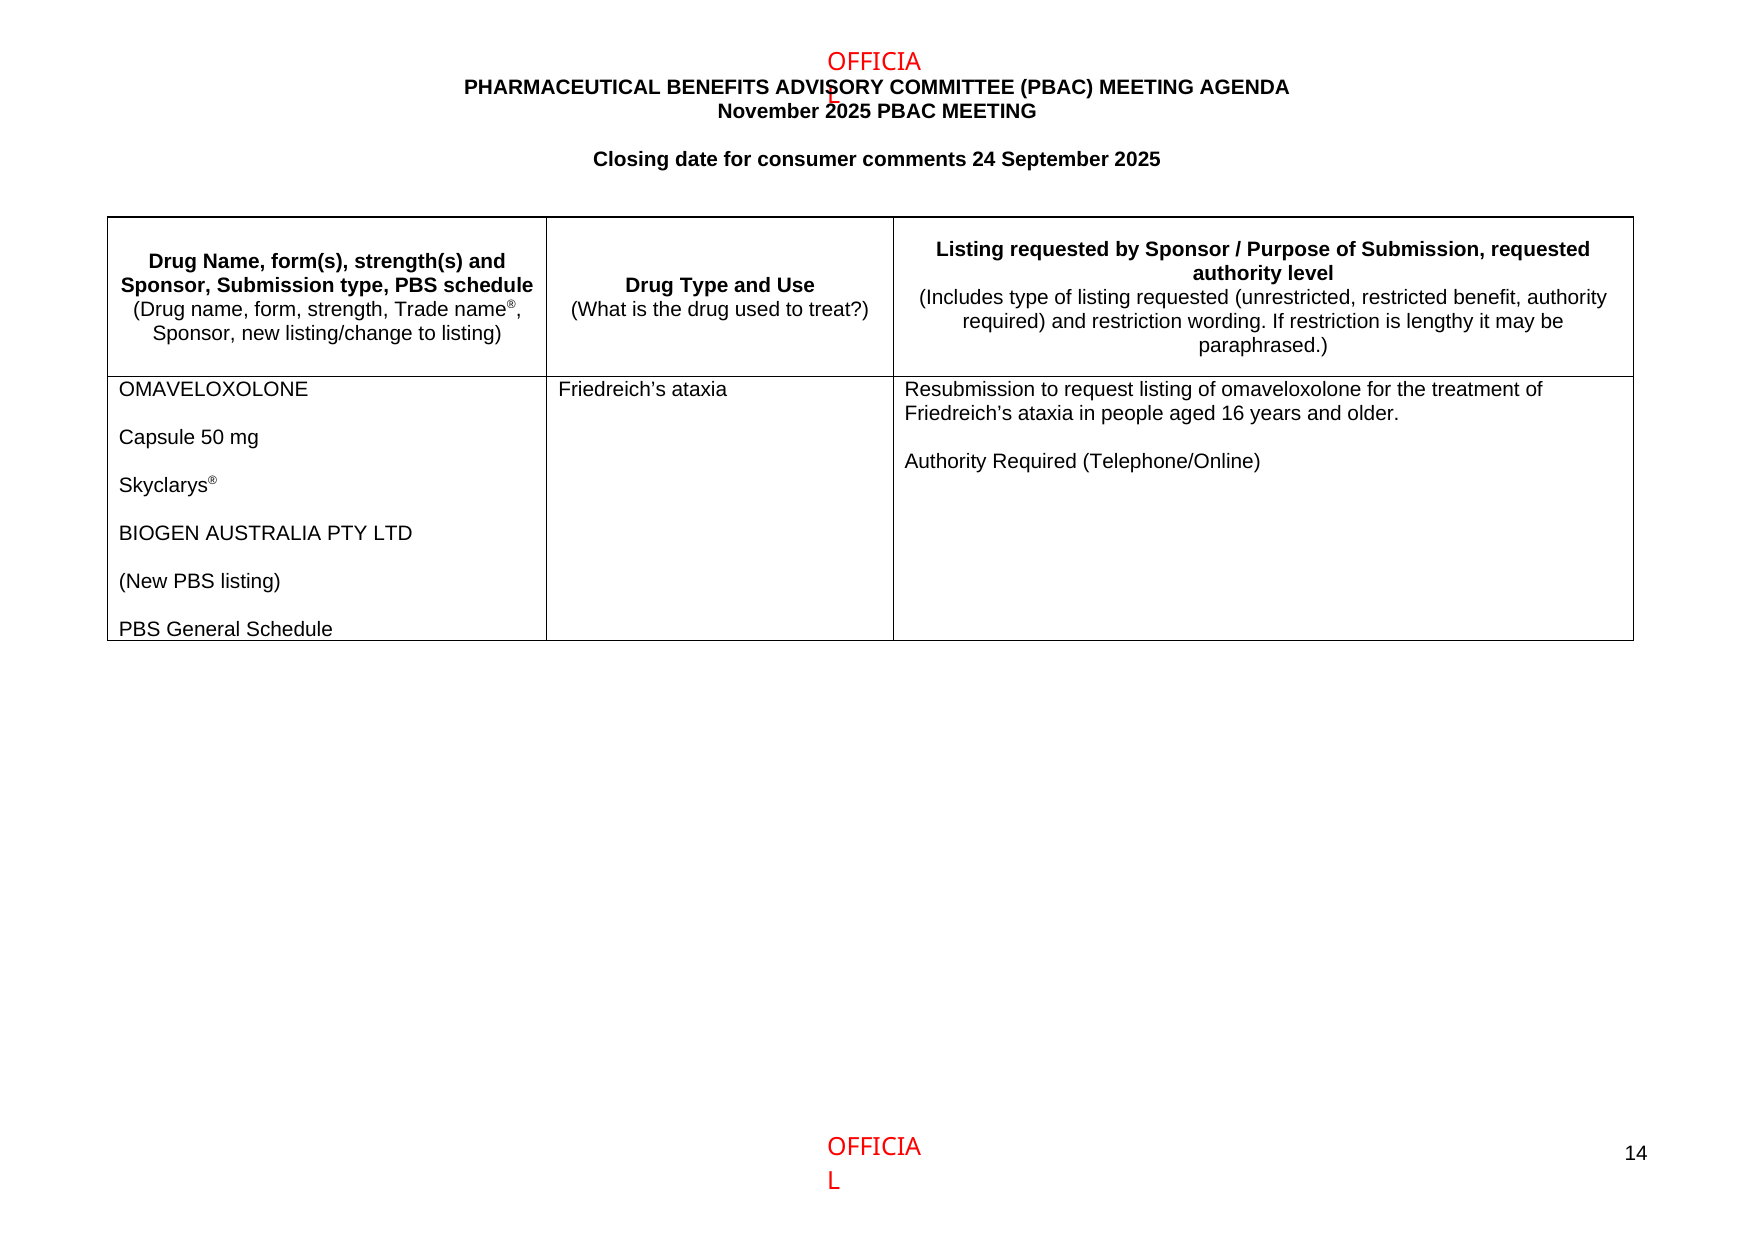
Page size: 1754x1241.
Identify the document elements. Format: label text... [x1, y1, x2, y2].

table_header Listing requested by Sponsor / Purpose of Submission, requested authority level (Includes type of listing requested (unrestricted, restricted benefit, authority required) and restriction wording. If restriction is lengthy it may be paraphrased.) [894, 218, 1633, 376]
table_cell OMAVELOXOLONE Capsule 50 mg Skyclarys® BIOGEN AUSTRALIA PTY LTD (New PBS listing) PBS General Schedule [108, 377, 546, 640]
table_header Drug Type and Use (What is the drug used to treat?) [547, 218, 893, 376]
table_cell Resubmission to request listing of omaveloxolone for the treatment of Friedreich’s ataxia in people aged 16 years and older. Authority Required (Telephone/Online) [894, 377, 1633, 640]
table_header Drug Name, form(s), strength(s) and Sponsor, Submission type, PBS schedule (Drug name, form, strength, Trade name®, Sponsor, new listing/change to listing) [108, 218, 546, 376]
table_cell Friedreich’s ataxia [547, 377, 893, 640]
